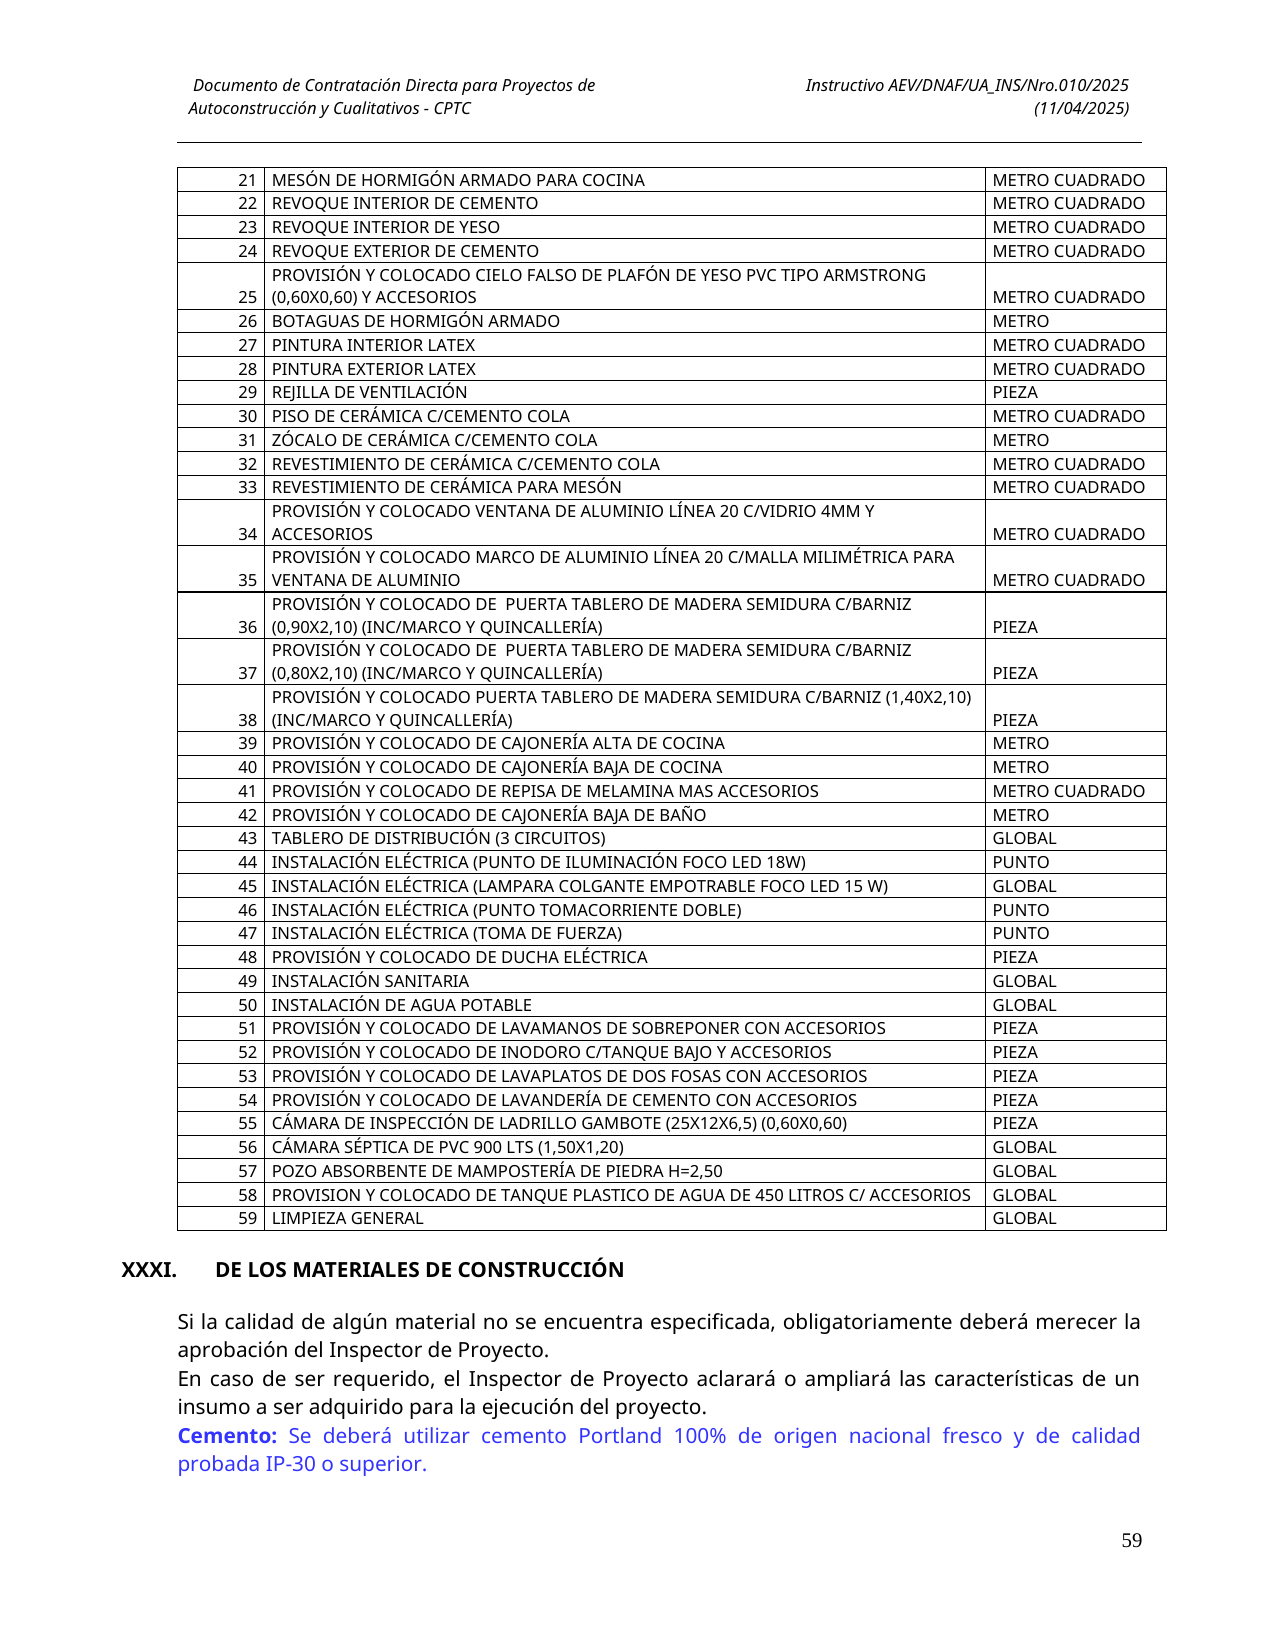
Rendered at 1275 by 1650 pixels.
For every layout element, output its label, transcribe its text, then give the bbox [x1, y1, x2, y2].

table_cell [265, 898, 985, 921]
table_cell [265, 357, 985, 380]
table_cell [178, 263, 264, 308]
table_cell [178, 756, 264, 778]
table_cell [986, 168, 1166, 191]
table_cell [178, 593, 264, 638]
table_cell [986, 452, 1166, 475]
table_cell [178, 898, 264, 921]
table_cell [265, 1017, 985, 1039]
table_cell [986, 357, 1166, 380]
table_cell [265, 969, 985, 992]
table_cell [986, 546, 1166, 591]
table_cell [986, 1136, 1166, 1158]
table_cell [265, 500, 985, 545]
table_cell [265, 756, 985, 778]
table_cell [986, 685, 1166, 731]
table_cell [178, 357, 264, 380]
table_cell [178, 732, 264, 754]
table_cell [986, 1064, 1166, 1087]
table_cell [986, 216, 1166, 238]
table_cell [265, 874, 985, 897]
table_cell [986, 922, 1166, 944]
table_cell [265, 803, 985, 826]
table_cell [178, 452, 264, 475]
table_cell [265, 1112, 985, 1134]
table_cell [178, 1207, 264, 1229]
text En caso de ser requerido, el Inspector de Proyecto aclarará o ampliará las características de un insumo a ser adquirido para la ejecución del proyecto. [177, 1364, 1142, 1421]
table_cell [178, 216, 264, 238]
text Si la calidad de algún material no se encuentra especificada, obligatoriamente deberá merecer la aprobación del Inspector de Proyecto. [177, 1307, 1142, 1364]
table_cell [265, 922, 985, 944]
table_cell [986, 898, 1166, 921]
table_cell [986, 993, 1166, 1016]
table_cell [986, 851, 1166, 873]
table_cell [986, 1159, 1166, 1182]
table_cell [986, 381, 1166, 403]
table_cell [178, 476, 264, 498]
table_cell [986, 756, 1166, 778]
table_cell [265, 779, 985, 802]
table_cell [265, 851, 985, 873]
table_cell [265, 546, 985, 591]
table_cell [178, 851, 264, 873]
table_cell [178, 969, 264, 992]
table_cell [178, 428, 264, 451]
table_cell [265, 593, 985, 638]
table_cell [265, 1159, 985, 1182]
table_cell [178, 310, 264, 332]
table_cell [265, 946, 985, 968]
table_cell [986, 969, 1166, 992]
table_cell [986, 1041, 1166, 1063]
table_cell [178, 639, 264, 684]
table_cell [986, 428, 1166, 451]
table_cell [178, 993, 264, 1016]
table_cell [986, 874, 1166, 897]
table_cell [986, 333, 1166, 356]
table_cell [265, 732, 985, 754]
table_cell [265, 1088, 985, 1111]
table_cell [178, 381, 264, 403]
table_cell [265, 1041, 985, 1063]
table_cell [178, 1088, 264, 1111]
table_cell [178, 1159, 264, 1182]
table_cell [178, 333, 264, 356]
list DE LOS MATERIALES DE CONSTRUCCIÓN [177, 1255, 1142, 1283]
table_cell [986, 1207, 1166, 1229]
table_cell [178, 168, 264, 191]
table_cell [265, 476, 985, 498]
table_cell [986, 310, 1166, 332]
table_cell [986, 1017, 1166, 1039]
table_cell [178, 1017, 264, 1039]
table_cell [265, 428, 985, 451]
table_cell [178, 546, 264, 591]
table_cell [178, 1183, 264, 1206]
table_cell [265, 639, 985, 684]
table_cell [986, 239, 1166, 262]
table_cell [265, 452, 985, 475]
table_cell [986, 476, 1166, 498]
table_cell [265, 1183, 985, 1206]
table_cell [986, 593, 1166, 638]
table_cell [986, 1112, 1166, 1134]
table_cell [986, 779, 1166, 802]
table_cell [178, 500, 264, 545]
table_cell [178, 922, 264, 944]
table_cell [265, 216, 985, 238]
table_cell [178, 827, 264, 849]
text Cemento: Se deberá utilizar cemento Portland 100% de origen nacional fresco y de calidad probada IP-30 o superior. [177, 1421, 1142, 1478]
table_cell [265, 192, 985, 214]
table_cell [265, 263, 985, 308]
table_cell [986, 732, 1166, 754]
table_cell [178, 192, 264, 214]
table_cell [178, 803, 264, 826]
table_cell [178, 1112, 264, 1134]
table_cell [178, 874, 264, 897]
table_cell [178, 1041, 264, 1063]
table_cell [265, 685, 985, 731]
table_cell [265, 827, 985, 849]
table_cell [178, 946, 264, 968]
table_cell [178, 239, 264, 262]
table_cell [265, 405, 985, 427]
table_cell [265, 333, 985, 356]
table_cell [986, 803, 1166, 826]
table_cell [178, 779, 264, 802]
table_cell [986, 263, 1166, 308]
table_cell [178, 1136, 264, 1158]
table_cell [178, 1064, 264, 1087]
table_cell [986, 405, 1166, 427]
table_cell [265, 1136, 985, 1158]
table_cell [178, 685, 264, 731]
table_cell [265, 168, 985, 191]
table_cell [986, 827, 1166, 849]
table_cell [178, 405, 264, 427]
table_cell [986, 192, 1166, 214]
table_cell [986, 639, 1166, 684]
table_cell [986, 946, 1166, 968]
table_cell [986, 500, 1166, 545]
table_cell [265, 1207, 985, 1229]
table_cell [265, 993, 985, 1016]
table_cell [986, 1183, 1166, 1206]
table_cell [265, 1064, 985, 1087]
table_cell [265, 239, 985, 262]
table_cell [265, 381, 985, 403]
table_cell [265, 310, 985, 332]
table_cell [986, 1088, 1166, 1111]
